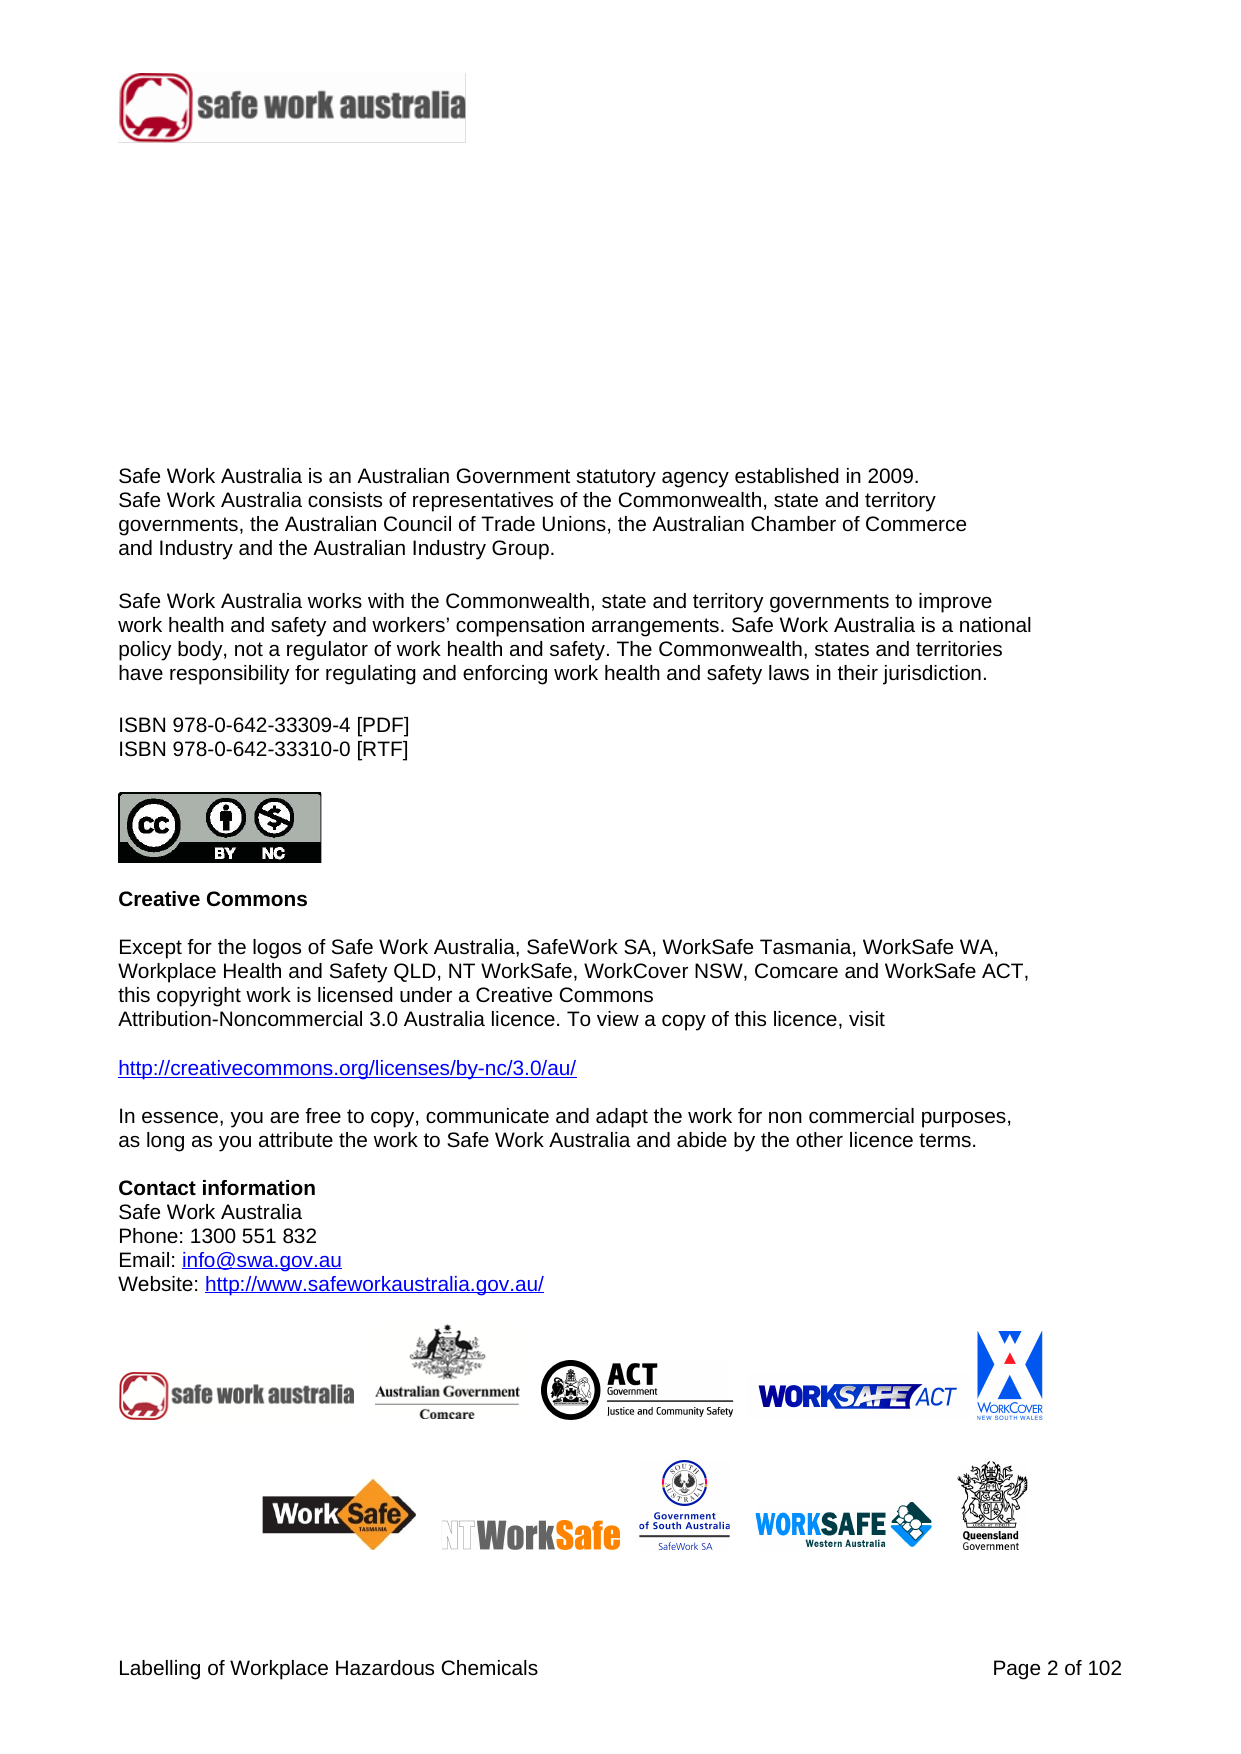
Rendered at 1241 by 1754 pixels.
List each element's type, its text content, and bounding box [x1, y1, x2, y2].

picture [755, 1502, 932, 1550]
picture [639, 1460, 730, 1550]
picture [957, 1461, 1028, 1550]
text In essence, you are free to copy, communicate and adapt the work for non commercial purposes, as long as you attribute the work to Safe Work Australia and abide by the other licence terms. [118, 1080, 1122, 1152]
picture [375, 1324, 520, 1419]
text ISBN 978-0-642-33309-4 [PDF] [118, 713, 1122, 737]
text Contact information [118, 1152, 1122, 1199]
text Safe Work Australia works with the Commonwealth, state and territory governments to improve work health and safety and workers’ compensation arrangements. Safe Work Australia is a national policy body, not a regulator of work health and safety. The Commonwealth, states and territories have responsibility for regulating and enforcing work health and safety laws in their jurisdiction. [118, 588, 1122, 684]
text http://creativecommons.org/licenses/by-nc/3.0/au/ [118, 1030, 1122, 1080]
picture [262, 1479, 416, 1550]
text ISBN 978-0-642-33310-0 [RTF] [118, 737, 1122, 761]
picture [747, 1372, 971, 1420]
text Safe Work Australia Phone: 1300 551 832 Email: info@swa.gov.au Website: http://www.safeworkaustralia.gov.au/ [118, 1199, 1122, 1324]
picture [441, 1520, 620, 1550]
picture [541, 1360, 734, 1420]
picture [118, 73, 467, 144]
picture [118, 1372, 354, 1420]
text Creative Commons [118, 863, 1122, 911]
text Except for the logos of Safe Work Australia, SafeWork SA, WorkSafe Tasmania, WorkSafe WA, Workplace Health and Safety QLD, NT WorkSafe, WorkCover NSW, Comcare and WorkSafe ACT, this copyright work is licensed under a Creative Commons Attribution-Noncommercial 3.0 Australia licence. To view a copy of this licence, visit [118, 911, 1122, 1030]
picture [977, 1331, 1043, 1420]
text Safe Work Australia is an Australian Government statutory agency established in 2009. Safe Work Australia consists of representatives of the Commonwealth, state and territory governments, the Australian Council of Trade Unions, the Australian Chamber of Commerce and Industry and the Australian Industry Group. [118, 464, 1122, 588]
picture [118, 792, 322, 863]
